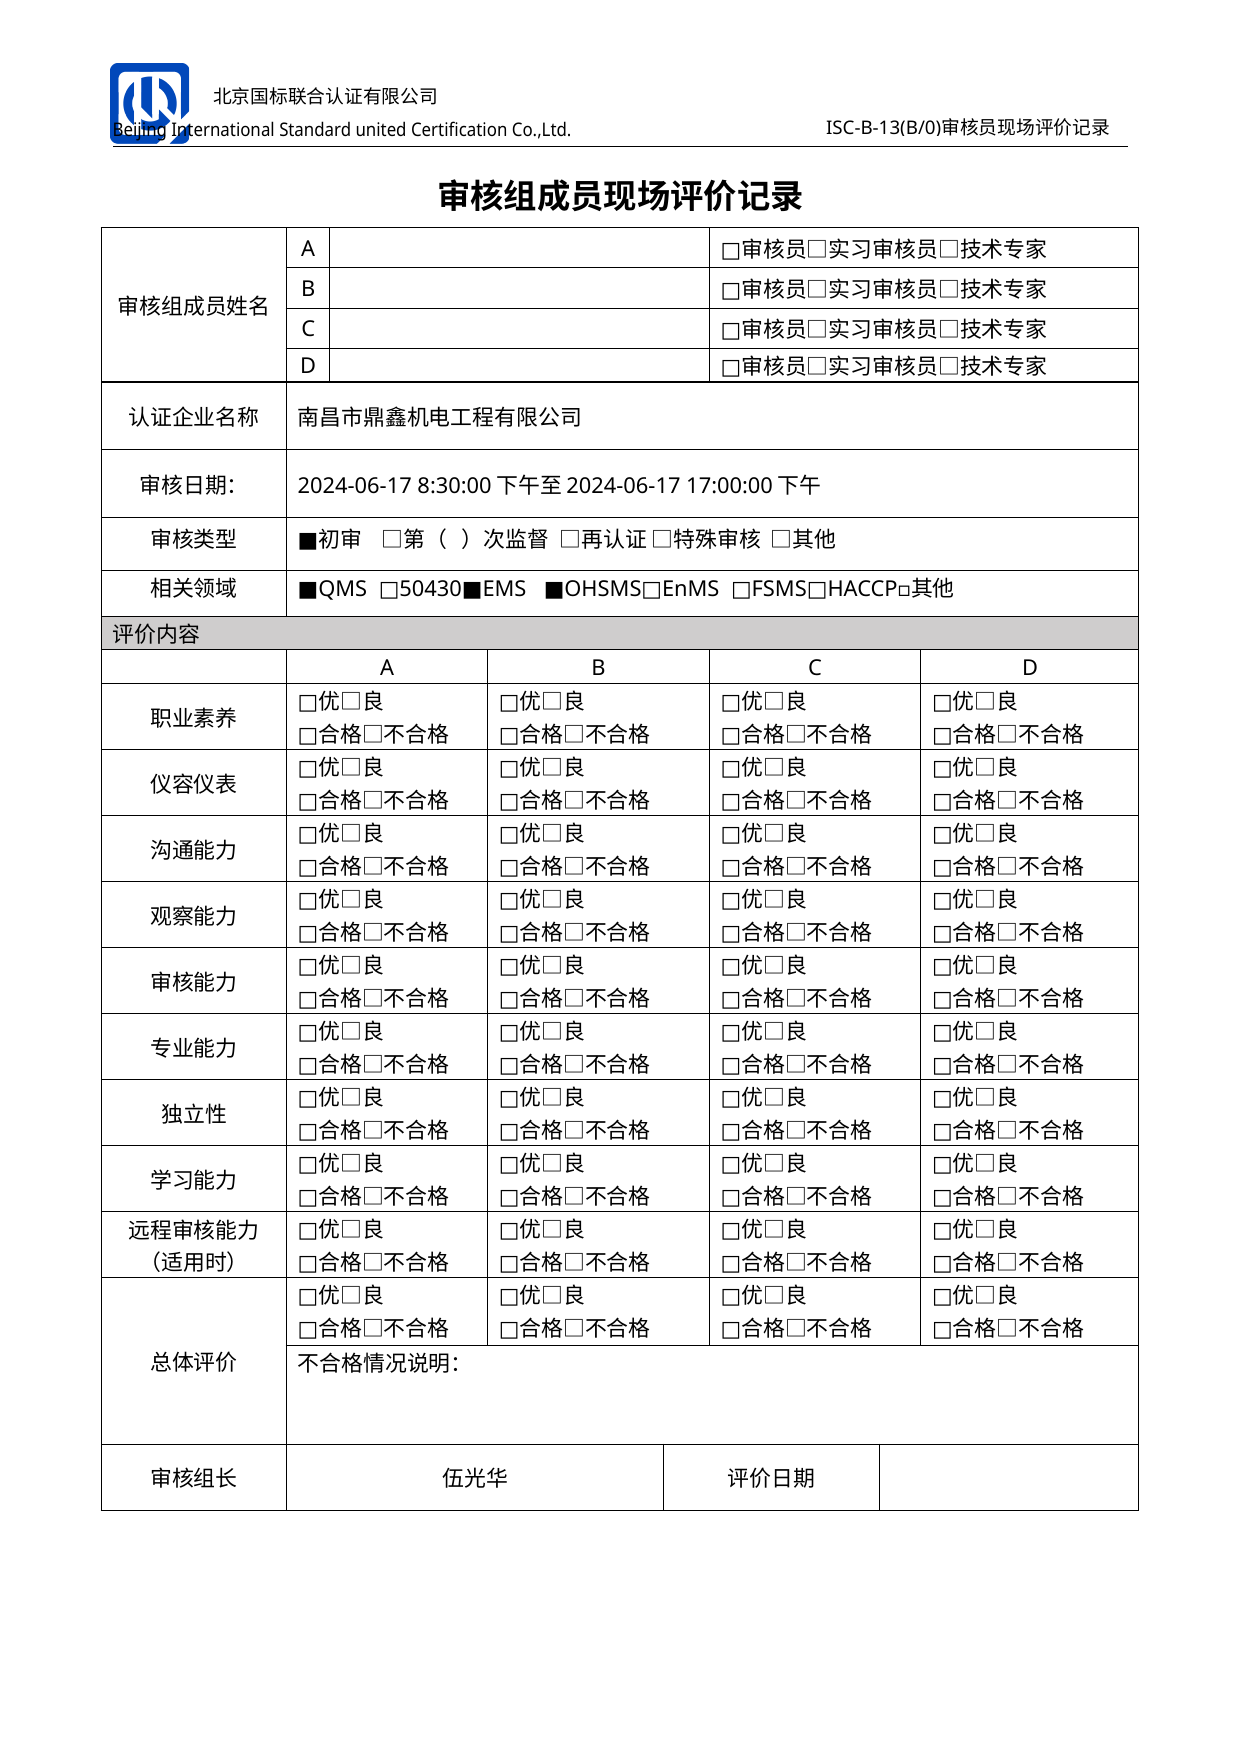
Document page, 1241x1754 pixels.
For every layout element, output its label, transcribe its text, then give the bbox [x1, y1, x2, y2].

table_cell □优□良 □合格□不合格 [710, 1278, 920, 1345]
text 审核组成员现场评价记录 [112, 162, 1128, 227]
table_cell 不合格情况说明： [287, 1346, 1138, 1443]
table_cell □审核员□实习审核员□技术专家 [710, 349, 1138, 381]
table_cell B [287, 268, 329, 308]
picture [110, 63, 190, 144]
table_cell 认证企业名称 [102, 383, 286, 449]
table_cell □优□良 □合格□不合格 [921, 1146, 1138, 1211]
table_cell □优□良 □合格□不合格 [488, 948, 709, 1013]
table_cell □优□良 □合格□不合格 [488, 1080, 709, 1145]
table_cell □审核员□实习审核员□技术专家 [710, 309, 1138, 348]
table_cell D [287, 349, 329, 381]
table_cell □优□良 □合格□不合格 [287, 684, 487, 749]
table_cell □优□良 □合格□不合格 [287, 1146, 487, 1211]
table_cell [330, 268, 709, 308]
table_cell 远程审核能力 （适用时） [102, 1212, 286, 1277]
table_cell □优□良 □合格□不合格 [488, 1212, 709, 1277]
table_cell □审核员□实习审核员□技术专家 [710, 268, 1138, 308]
table_cell □优□良 □合格□不合格 [287, 750, 487, 815]
table_cell □优□良 □合格□不合格 [287, 882, 487, 947]
table_cell 2024-06-17 8:30:00下午至2024-06-17 17:00:00下午 [287, 450, 1138, 517]
table_cell [880, 1445, 1138, 1509]
table_cell □优□良 □合格□不合格 [921, 1212, 1138, 1277]
table_cell C [287, 309, 329, 348]
table_cell □优□良 □合格□不合格 [710, 750, 920, 815]
table_cell [102, 650, 286, 683]
table_cell □优□良 □合格□不合格 [921, 1278, 1138, 1345]
table_cell 相关领域 [102, 571, 286, 616]
table_cell [330, 309, 709, 348]
table_cell □优□良 □合格□不合格 [921, 948, 1138, 1013]
table_cell [330, 349, 709, 381]
table_cell 审核日期： [102, 450, 286, 517]
table_cell □优□良 □合格□不合格 [921, 816, 1138, 881]
table_cell □优□良 □合格□不合格 [287, 948, 487, 1013]
table_cell 学习能力 [102, 1146, 286, 1211]
table_cell □优□良 □合格□不合格 [710, 948, 920, 1013]
table_cell 专业能力 [102, 1014, 286, 1079]
table_cell □优□良 □合格□不合格 [710, 1146, 920, 1211]
table_cell C [710, 650, 920, 683]
table_cell □优□良 □合格□不合格 [710, 1080, 920, 1145]
table_header 审核组成员姓名 [102, 228, 286, 381]
table_cell 伍光华 [287, 1445, 663, 1509]
table_cell 审核组长 [102, 1445, 286, 1509]
table_cell 独立性 [102, 1080, 286, 1145]
table_cell □优□良 □合格□不合格 [921, 684, 1138, 749]
table_cell □优□良 □合格□不合格 [710, 1212, 920, 1277]
table_cell □优□良 □合格□不合格 [921, 750, 1138, 815]
table_cell 职业素养 [102, 684, 286, 749]
table_cell □优□良 □合格□不合格 [710, 816, 920, 881]
table_cell □优□良 □合格□不合格 [488, 684, 709, 749]
table_header A [287, 228, 329, 267]
table_cell 南昌市鼎鑫机电工程有限公司 [287, 383, 1138, 449]
table_cell 总体评价 [102, 1278, 286, 1443]
table_cell B [488, 650, 709, 683]
table_cell □优□良 □合格□不合格 [287, 1014, 487, 1079]
table_cell □优□良 □合格□不合格 [921, 1014, 1138, 1079]
table_cell □优□良 □合格□不合格 [488, 1014, 709, 1079]
table_cell □优□良 □合格□不合格 [710, 882, 920, 947]
table_cell □优□良 □合格□不合格 [710, 684, 920, 749]
table_cell □优□良 □合格□不合格 [488, 816, 709, 881]
table_header □审核员□实习审核员□技术专家 [710, 228, 1138, 267]
table_cell 沟通能力 [102, 816, 286, 881]
table_cell □优□良 □合格□不合格 [710, 1014, 920, 1079]
table_cell 审核能力 [102, 948, 286, 1013]
table_cell □优□良 □合格□不合格 [287, 1212, 487, 1277]
table_cell 审核类型 [102, 518, 286, 570]
table_cell □优□良 □合格□不合格 [921, 882, 1138, 947]
table_cell □优□良 □合格□不合格 [287, 816, 487, 881]
table_cell 评价日期 [664, 1445, 879, 1509]
table_cell 仪容仪表 [102, 750, 286, 815]
table_cell □优□良 □合格□不合格 [287, 1278, 487, 1345]
table_cell 观察能力 [102, 882, 286, 947]
table_cell ■QMS □50430■EMS ■OHSMS□EnMS □FSMS□HACCP□其他 [287, 571, 1138, 616]
table_cell ■初审 □第（ ）次监督 □再认证 □特殊审核 □其他 [287, 518, 1138, 570]
table_cell 评价内容 [102, 617, 1138, 649]
table_cell □优□良 □合格□不合格 [488, 1278, 709, 1345]
table_cell D [921, 650, 1138, 683]
table_header [330, 228, 709, 267]
table_cell □优□良 □合格□不合格 [287, 1080, 487, 1145]
table_cell □优□良 □合格□不合格 [488, 1146, 709, 1211]
table_cell □优□良 □合格□不合格 [488, 750, 709, 815]
table_cell A [287, 650, 487, 683]
table_cell □优□良 □合格□不合格 [921, 1080, 1138, 1145]
table_cell □优□良 □合格□不合格 [488, 882, 709, 947]
